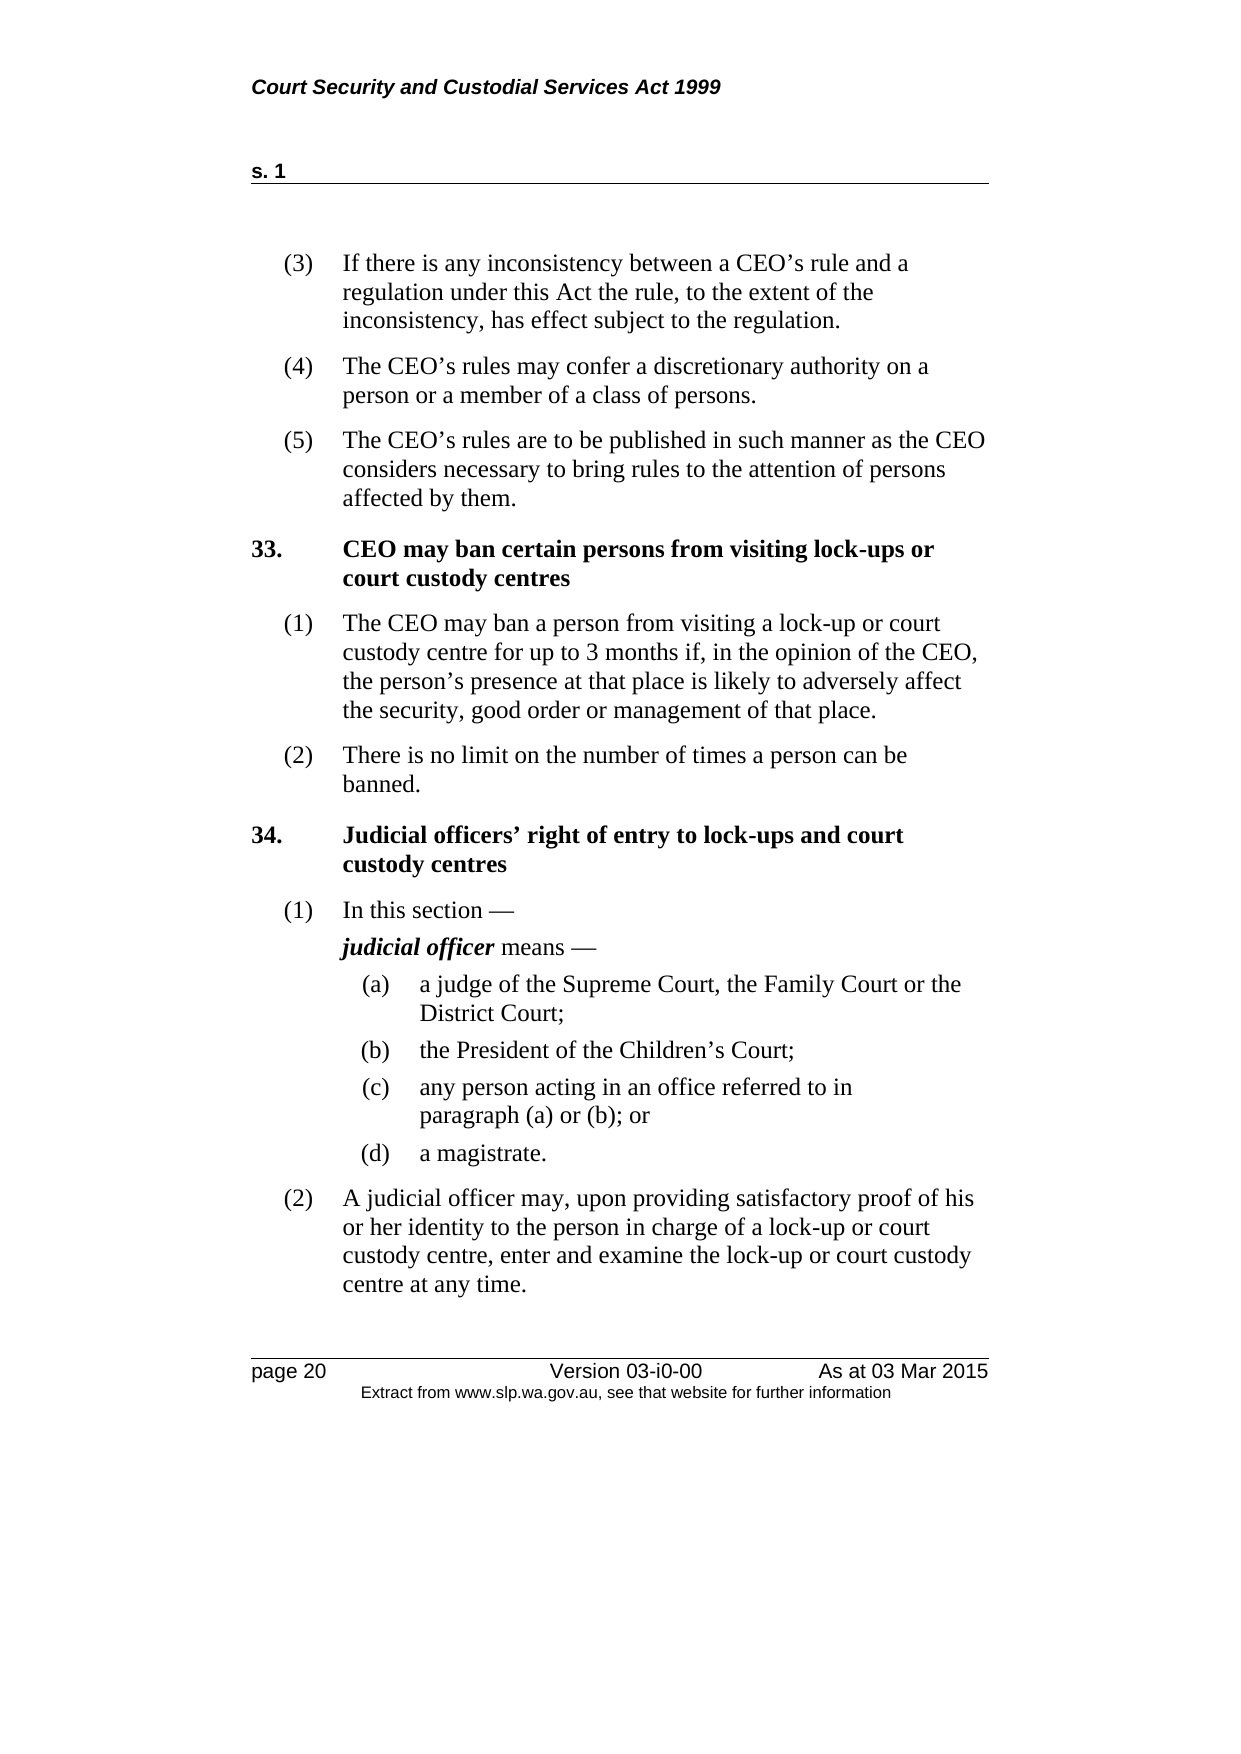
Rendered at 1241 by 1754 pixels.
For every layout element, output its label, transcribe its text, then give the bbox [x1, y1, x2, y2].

text (a) a judge of the Supreme Court, the Family Court or the District Court; [251, 969, 989, 1026]
text (2) A judicial officer may, upon providing satisfactory proof of his or her identity to the person in charge of a lock-up or court custody centre, enter and examine the lock-up or court custody centre at any time. [251, 1183, 989, 1298]
text (1) The CEO may ban a person from visiting a lock-up or court custody centre for up to 3 months if, in the opinion of the CEO, the person’s presence at that place is likely to adversely affect the security, good order or management of that place. [251, 608, 989, 723]
text (5) The CEO’s rules are to be published in such manner as the CEO considers necessary to bring rules to the attention of persons affected by them. [251, 425, 989, 511]
subtitle 34. Judicial officers’ right of entry to lock-ups and court custody centres [251, 821, 989, 878]
text judicial officer means — [251, 932, 989, 961]
subtitle 33. CEO may ban certain persons from visiting lock-ups or court custody centres [251, 534, 989, 592]
text (c) any person acting in an office referred to in paragraph (a) or (b); or [251, 1072, 989, 1129]
text (b) the President of the Children’s Court; [251, 1035, 989, 1063]
text (1) In this section — [251, 895, 989, 923]
text (d) a magistrate. [251, 1138, 989, 1166]
text (2) There is no limit on the number of times a person can be banned. [251, 740, 989, 798]
text (3) If there is any inconsistency between a CEO’s rule and a regulation under this Act the rule, to the extent of the inconsistency, has effect subject to the regulation. [251, 248, 989, 334]
text (4) The CEO’s rules may confer a discretionary authority on a person or a member of a class of persons. [251, 351, 989, 408]
